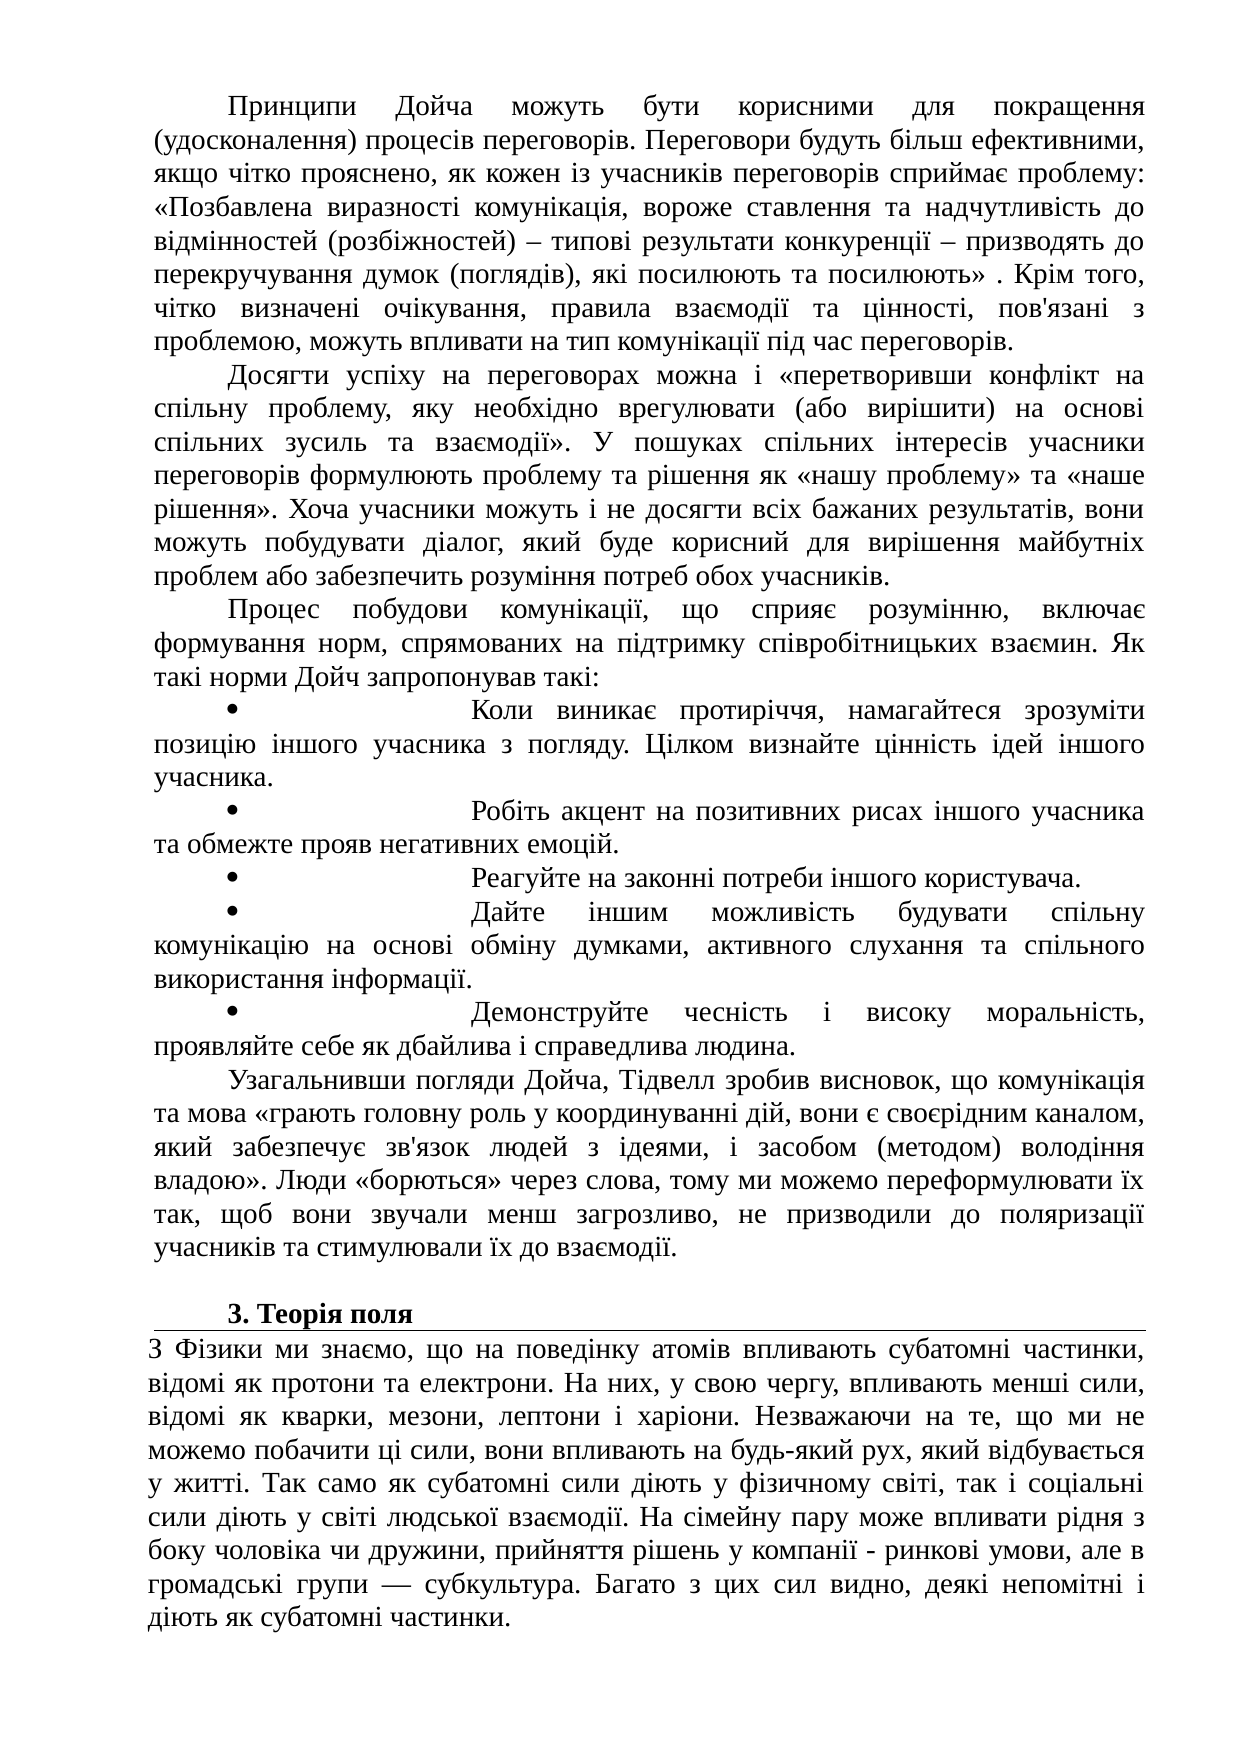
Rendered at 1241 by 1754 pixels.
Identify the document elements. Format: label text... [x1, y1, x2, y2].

text Досягти успіху на переговорах можна і «перетворивши конфлікт на спільну проблему, яку необхідно врегулювати (або вирішити) на основі спільних зусиль та взаємодії». У пошуках спільних інтересів учасники переговорів формулюють проблему та рішення як «нашу проблему» та «наше рішення». Хоча учасники можуть і не досягти всіх бажаних результатів, вони можуть побудувати діалог, який буде корисний для вирішення майбутніх проблем або забезпечить розуміння потреб обох учасників. [153, 357, 1146, 592]
text З Фізики ми знаємо, що на поведінку атомів впливають субатомні частинки, відомі як протони та електрони. На них, у свою чергу, впливають менші сили, відомі як кварки, мезони, лептони і харіони. Незважаючи на те, що ми не можемо побачити ці сили, вони впливають на будь-який рух, який відбувається у житті. Так само як субатомні сили діють у фізичному світі, так і соціальні сили діють у світі людської взаємодії. На сімейну пару може впливати рідня з боку чоловіка чи дружини, прийняття рішень у компанії - ринкові умови, але в громадські групи — субкультура. Багато з цих сил видно, деякі непомітні і діють як субатомні частинки. [148, 1331, 1146, 1633]
list Дайте іншим можливість будувати спільну комунікацію на основі обміну думками, активного слухання та спільного використання інформації. [153, 894, 1146, 994]
text Принципи Дойча можуть бути корисними для покращення (удосконалення) процесів переговорів. Переговори будуть більш ефективними, якщо чітко прояснено, як кожен із учасників переговорів сприймає проблему: «Позбавлена ​​виразності комунікація, вороже ставлення та надчутливість до відмінностей (розбіжностей) – типові результати конкуренції – призводять до перекручування думок (поглядів), які посилюють та посилюють» . Крім того, чітко визначені очікування, правила взаємодії та цінності, пов'язані з проблемою, можуть впливати на тип комунікації під час переговорів. [153, 88, 1146, 357]
text Процес побудови комунікації, що сприяє розумінню, включає формування норм, спрямованих на підтримку співробітницьких взаємин. Як такі норми Дойч запропонував такі: [153, 592, 1146, 692]
text Узагальнивши погляди Дойча, Тідвелл зробив висновок, що комунікація та мова «грають головну роль у координуванні дій, вони є своєрідним каналом, який забезпечує зв'язок людей з ідеями, і засобом (методом) володіння владою». Люди «борються» через слова, тому ми можемо переформулювати їх так, щоб вони звучали менш загрозливо, не призводили до поляризації учасників та стимулювали їх до взаємодії. [153, 1062, 1146, 1263]
subtitle 3. Теорія поля [153, 1297, 1146, 1331]
list Демонструйте чесність і високу моральність, проявляйте себе як дбайлива і справедлива людина. [153, 994, 1146, 1062]
list Коли виникає протиріччя, намагайтеся зрозуміти позицію іншого учасника з погляду. Цілком визнайте цінність ідей іншого учасника. [153, 692, 1146, 793]
list Робіть акцент на позитивних рисах іншого учасника та обмежте прояв негативних емоцій. [153, 793, 1146, 860]
list Реагуйте на законні потреби іншого користувача. [153, 860, 1146, 894]
